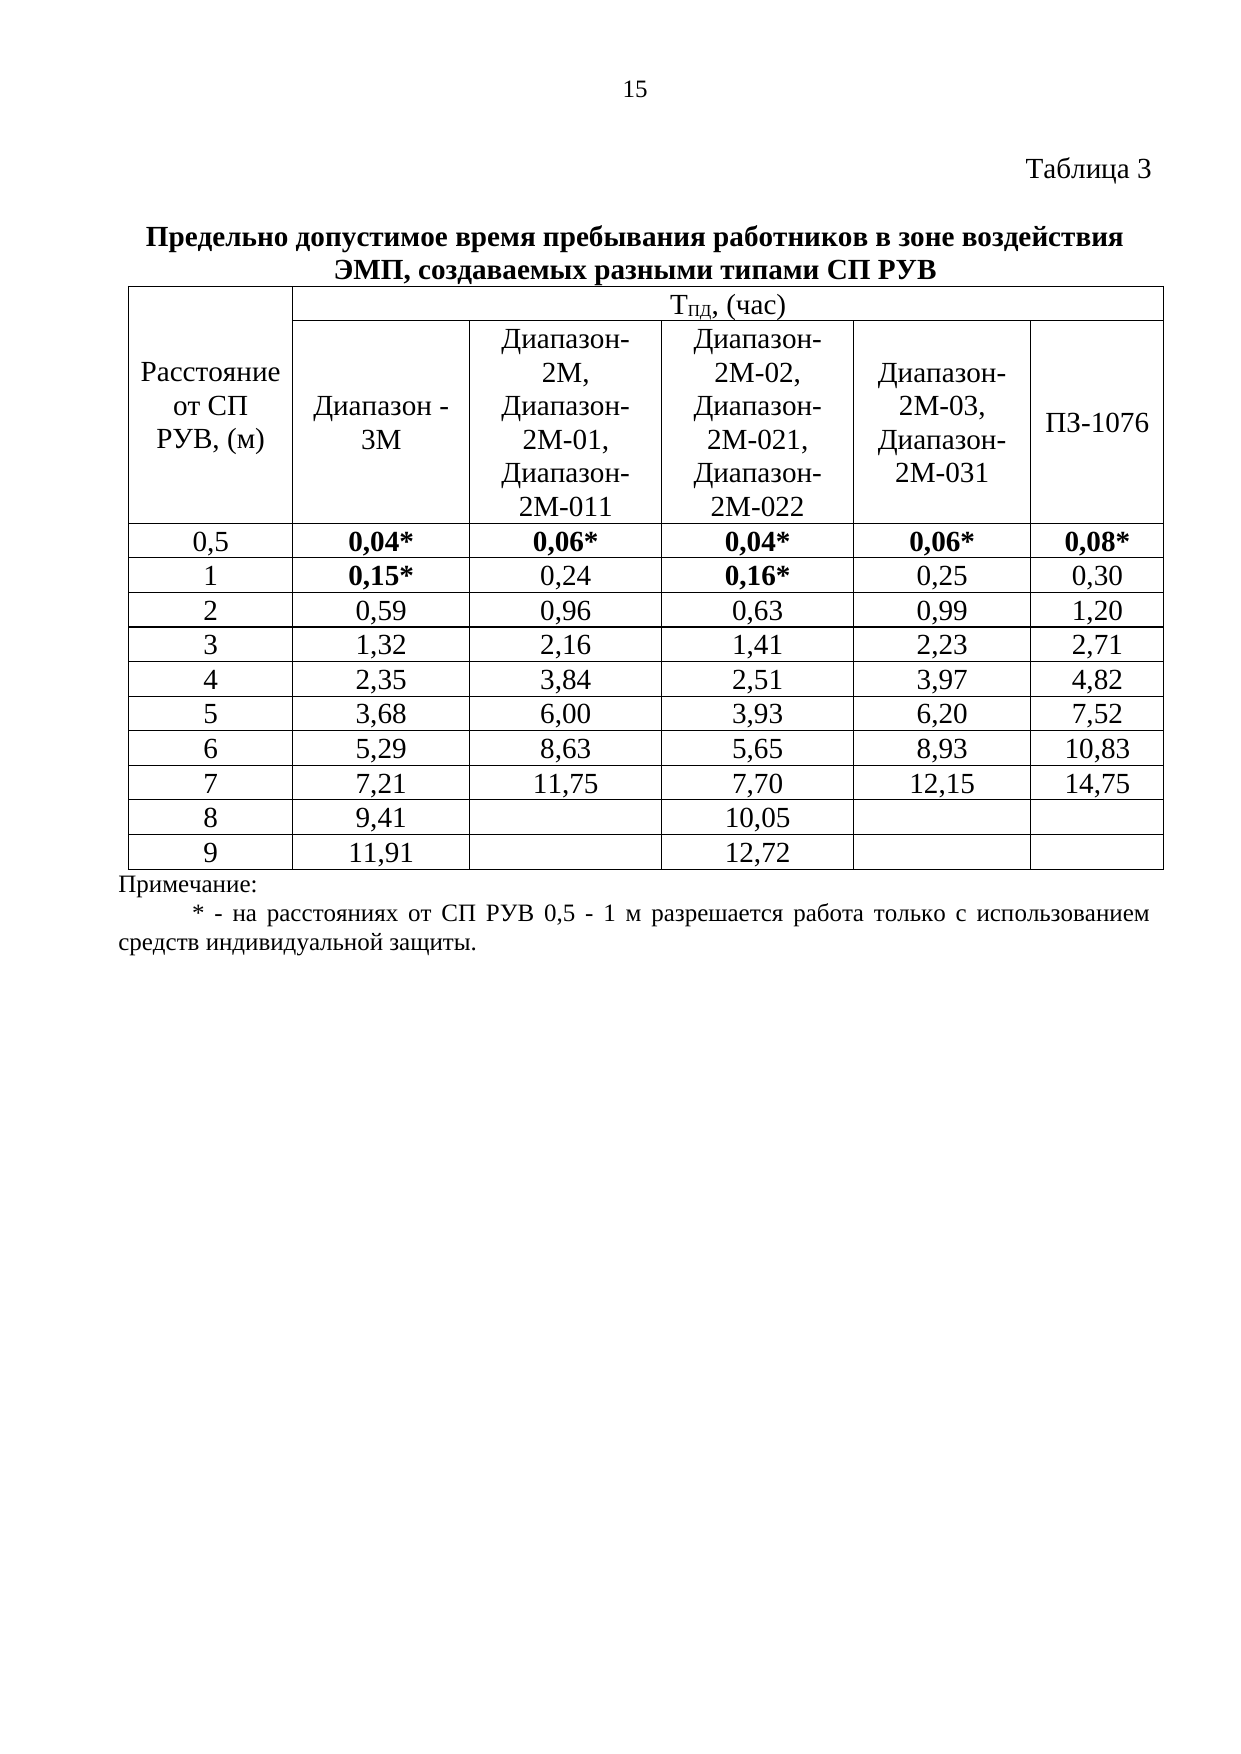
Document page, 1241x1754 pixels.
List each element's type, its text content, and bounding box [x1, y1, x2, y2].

table_cell 10,05 [662, 800, 853, 834]
table_cell [470, 835, 661, 868]
table_cell ПЗ-1076 [1031, 321, 1163, 523]
table_cell 3,97 [854, 662, 1030, 696]
table_cell 4 [129, 662, 292, 696]
table_cell 12,72 [662, 835, 853, 868]
table_cell [1031, 835, 1163, 868]
table_cell 0,24 [470, 558, 661, 592]
table_cell 8 [129, 800, 292, 834]
table_cell 6 [129, 731, 292, 765]
table_cell 3,68 [293, 697, 469, 730]
table_cell 6,00 [470, 697, 661, 730]
table_cell 2,51 [662, 662, 853, 696]
table_cell 2,16 [470, 628, 661, 661]
table_cell 0,15* [293, 558, 469, 592]
text Предельно допустимое время пребывания работников в зоне воздействия ЭМП, создаваемых разными типами СП РУВ [118, 219, 1152, 286]
table_cell 0,08* [1031, 524, 1163, 557]
table_cell 1,41 [662, 628, 853, 661]
table_cell 0,99 [854, 593, 1030, 626]
table_cell 0,63 [662, 593, 853, 626]
table_cell 2,71 [1031, 628, 1163, 661]
text Таблица 3 [118, 152, 1152, 185]
table_cell 0,04* [293, 524, 469, 557]
table_cell Диапазон-2М-02, Диапазон-2М-021, Диапазон-2М-022 [662, 321, 853, 523]
table_cell 8,63 [470, 731, 661, 765]
table_cell Диапазон-2М, Диапазон-2М-01, Диапазон-2М-011 [470, 321, 661, 523]
table_cell 1,32 [293, 628, 469, 661]
table_cell 2,23 [854, 628, 1030, 661]
table_cell [1031, 800, 1163, 834]
table_cell 7,52 [1031, 697, 1163, 730]
table_cell 12,15 [854, 766, 1030, 799]
table_cell 4,82 [1031, 662, 1163, 696]
table_cell 0,25 [854, 558, 1030, 592]
table_header Расстояние от СП РУВ, (м) [129, 287, 292, 523]
table_cell 0,06* [854, 524, 1030, 557]
table_cell 8,93 [854, 731, 1030, 765]
text Примечание: [118, 869, 1152, 898]
table_cell Диапазон-2М-03, Диапазон-2М-031 [854, 321, 1030, 523]
table_cell 6,20 [854, 697, 1030, 730]
table_cell 0,5 [129, 524, 292, 557]
table_cell 0,16* [662, 558, 853, 592]
table_cell 9 [129, 835, 292, 868]
table_cell 3,93 [662, 697, 853, 730]
table_cell 2,35 [293, 662, 469, 696]
table_cell 1 [129, 558, 292, 592]
table_cell 0,59 [293, 593, 469, 626]
table_cell 11,75 [470, 766, 661, 799]
table_header ТПД, (час) [293, 287, 1163, 320]
table_cell 0,04* [662, 524, 853, 557]
table_cell 5,29 [293, 731, 469, 765]
table_cell 9,41 [293, 800, 469, 834]
table_cell 7,70 [662, 766, 853, 799]
table_cell 2 [129, 593, 292, 626]
text * - на расстояниях от СП РУВ 0,5 - 1 м разрешается работа только с использованием средств индивидуальной защиты. [118, 898, 1152, 956]
table_cell 7,21 [293, 766, 469, 799]
table_cell 0,96 [470, 593, 661, 626]
table_cell [854, 800, 1030, 834]
table_cell 3 [129, 628, 292, 661]
table_cell 7 [129, 766, 292, 799]
table_cell Диапазон -3М [293, 321, 469, 523]
table_cell 0,30 [1031, 558, 1163, 592]
table_cell [854, 835, 1030, 868]
table_cell 14,75 [1031, 766, 1163, 799]
table_cell 10,83 [1031, 731, 1163, 765]
table_cell 1,20 [1031, 593, 1163, 626]
table_cell 5 [129, 697, 292, 730]
table_cell 5,65 [662, 731, 853, 765]
table_cell 3,84 [470, 662, 661, 696]
table_cell 11,91 [293, 835, 469, 868]
table_cell [470, 800, 661, 834]
table_cell 0,06* [470, 524, 661, 557]
